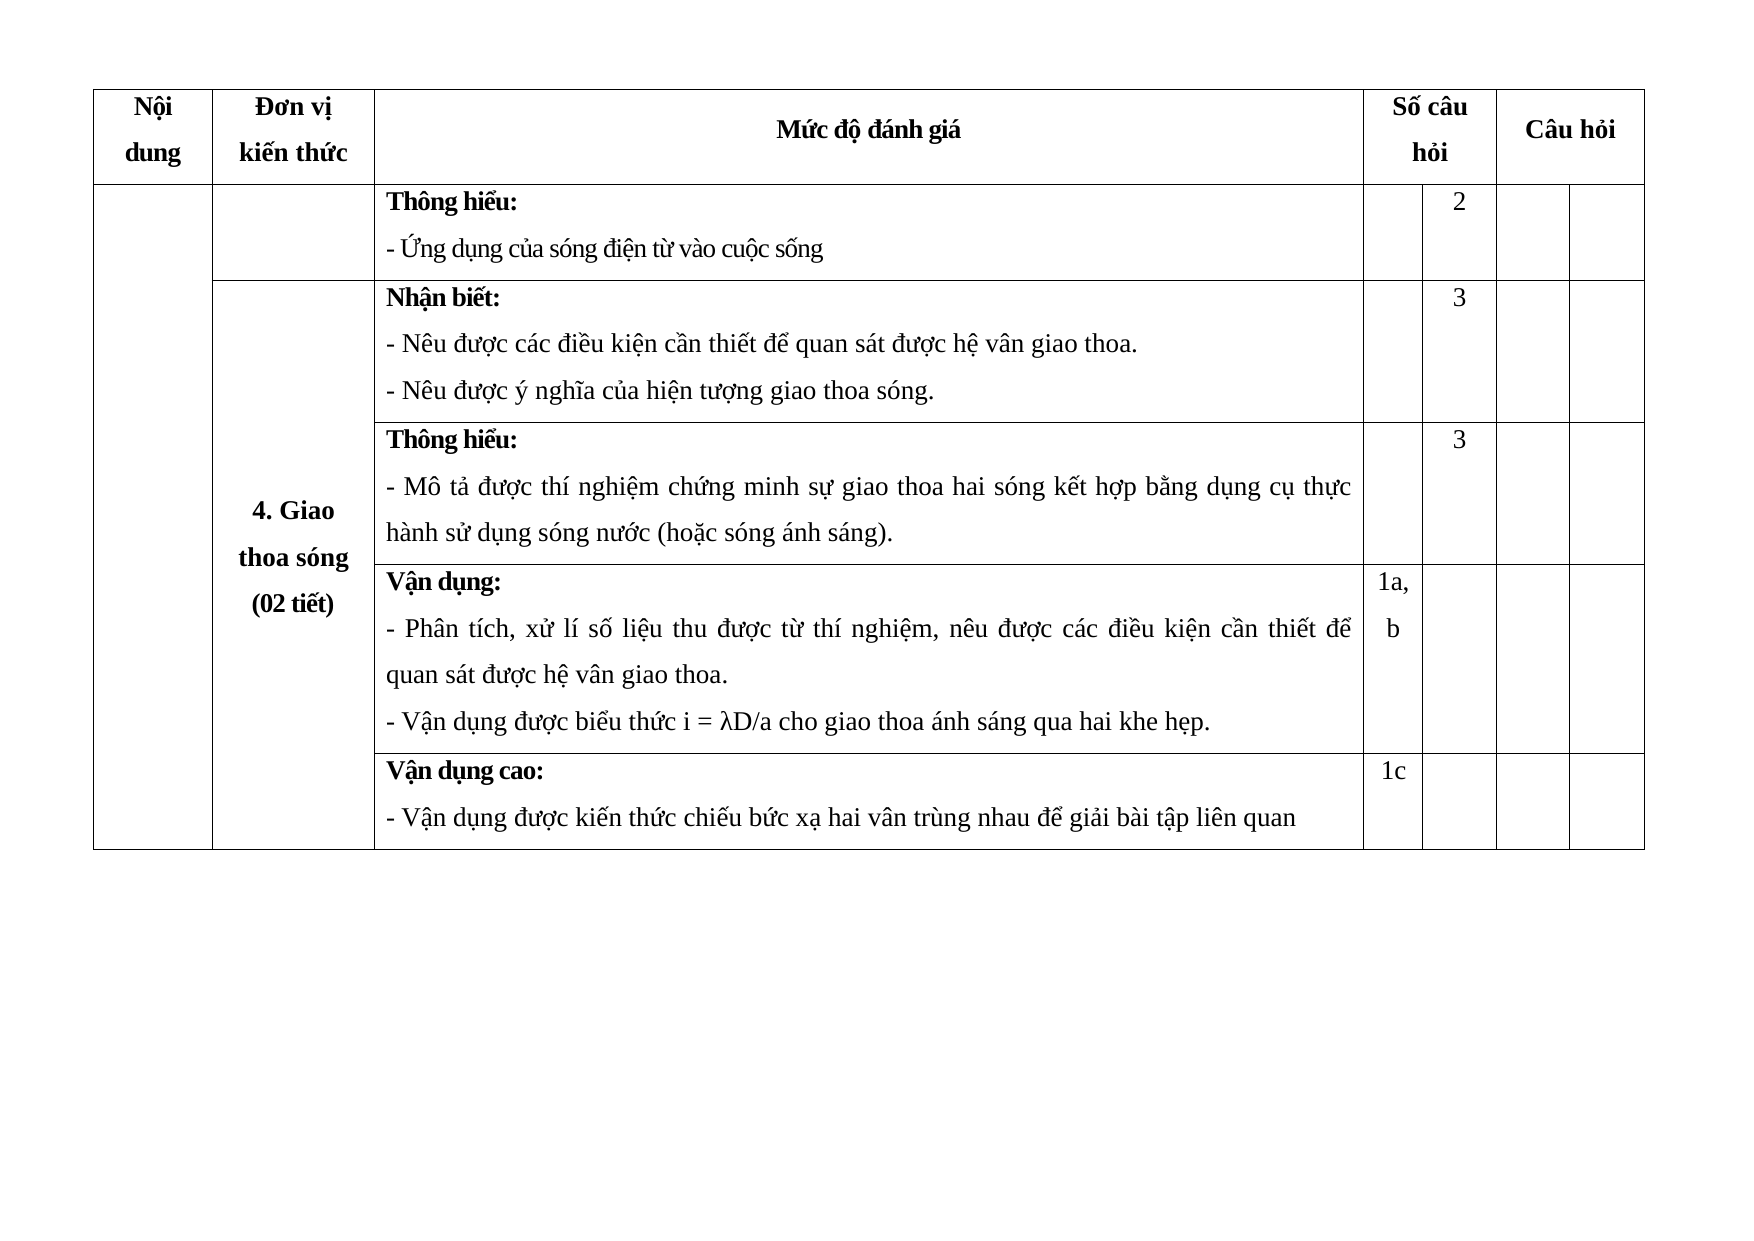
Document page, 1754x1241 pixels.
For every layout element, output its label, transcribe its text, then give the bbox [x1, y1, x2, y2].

table_cell 1a, b [1364, 565, 1422, 753]
table_header Mức độ đánh giá [375, 90, 1363, 184]
table_cell [1570, 754, 1644, 848]
table_cell 3 [1423, 281, 1496, 422]
table_cell Vận dụng: - Phân tích, xử lí số liệu thu được từ thí nghiệm, nêu được các điều kiện cần thiết để quan sát được hệ vân giao thoa. - Vận dụng được biểu thức i = λD/a cho giao thoa ánh sáng qua hai khe hẹp. [375, 565, 1363, 753]
table_cell [213, 185, 374, 280]
table_cell [1423, 565, 1496, 753]
table_cell 4. Giao thoa sóng (02 tiết) [213, 281, 374, 848]
table_cell [1570, 423, 1644, 564]
table_cell [1423, 754, 1496, 848]
table_header Số câu hỏi [1364, 90, 1496, 184]
table_cell Thông hiểu: - Ứng dụng của sóng điện từ vào cuộc sống [375, 185, 1363, 280]
table_header Câu hỏi [1497, 90, 1644, 184]
table_cell 3 [1423, 423, 1496, 564]
table_cell [1497, 281, 1569, 422]
table_cell [1570, 281, 1644, 422]
table_cell [1364, 185, 1422, 280]
table_header Nội dung [94, 90, 212, 184]
table_cell Thông hiểu: - Mô tả được thí nghiệm chứng minh sự giao thoa hai sóng kết hợp bằng dụng cụ thực hành sử dụng sóng nước (hoặc sóng ánh sáng). [375, 423, 1363, 564]
table_cell [1570, 565, 1644, 753]
table_cell 1c [1364, 754, 1422, 848]
table_cell 2 [1423, 185, 1496, 280]
table_cell [1570, 185, 1644, 280]
table_cell [1364, 281, 1422, 422]
table_cell Vận dụng cao: - Vận dụng được kiến thức chiếu bức xạ hai vân trùng nhau để giải bài tập liên quan [375, 754, 1363, 848]
table_cell [1497, 754, 1569, 848]
table_cell [1497, 565, 1569, 753]
table_cell Nhận biết: - Nêu được các điều kiện cần thiết để quan sát được hệ vân giao thoa. - Nêu được ý nghĩa của hiện tượng giao thoa sóng. [375, 281, 1363, 422]
table_cell [1364, 423, 1422, 564]
table_cell [1497, 423, 1569, 564]
table_cell [1497, 185, 1569, 280]
table_header Đơn vị kiến thức [213, 90, 374, 184]
